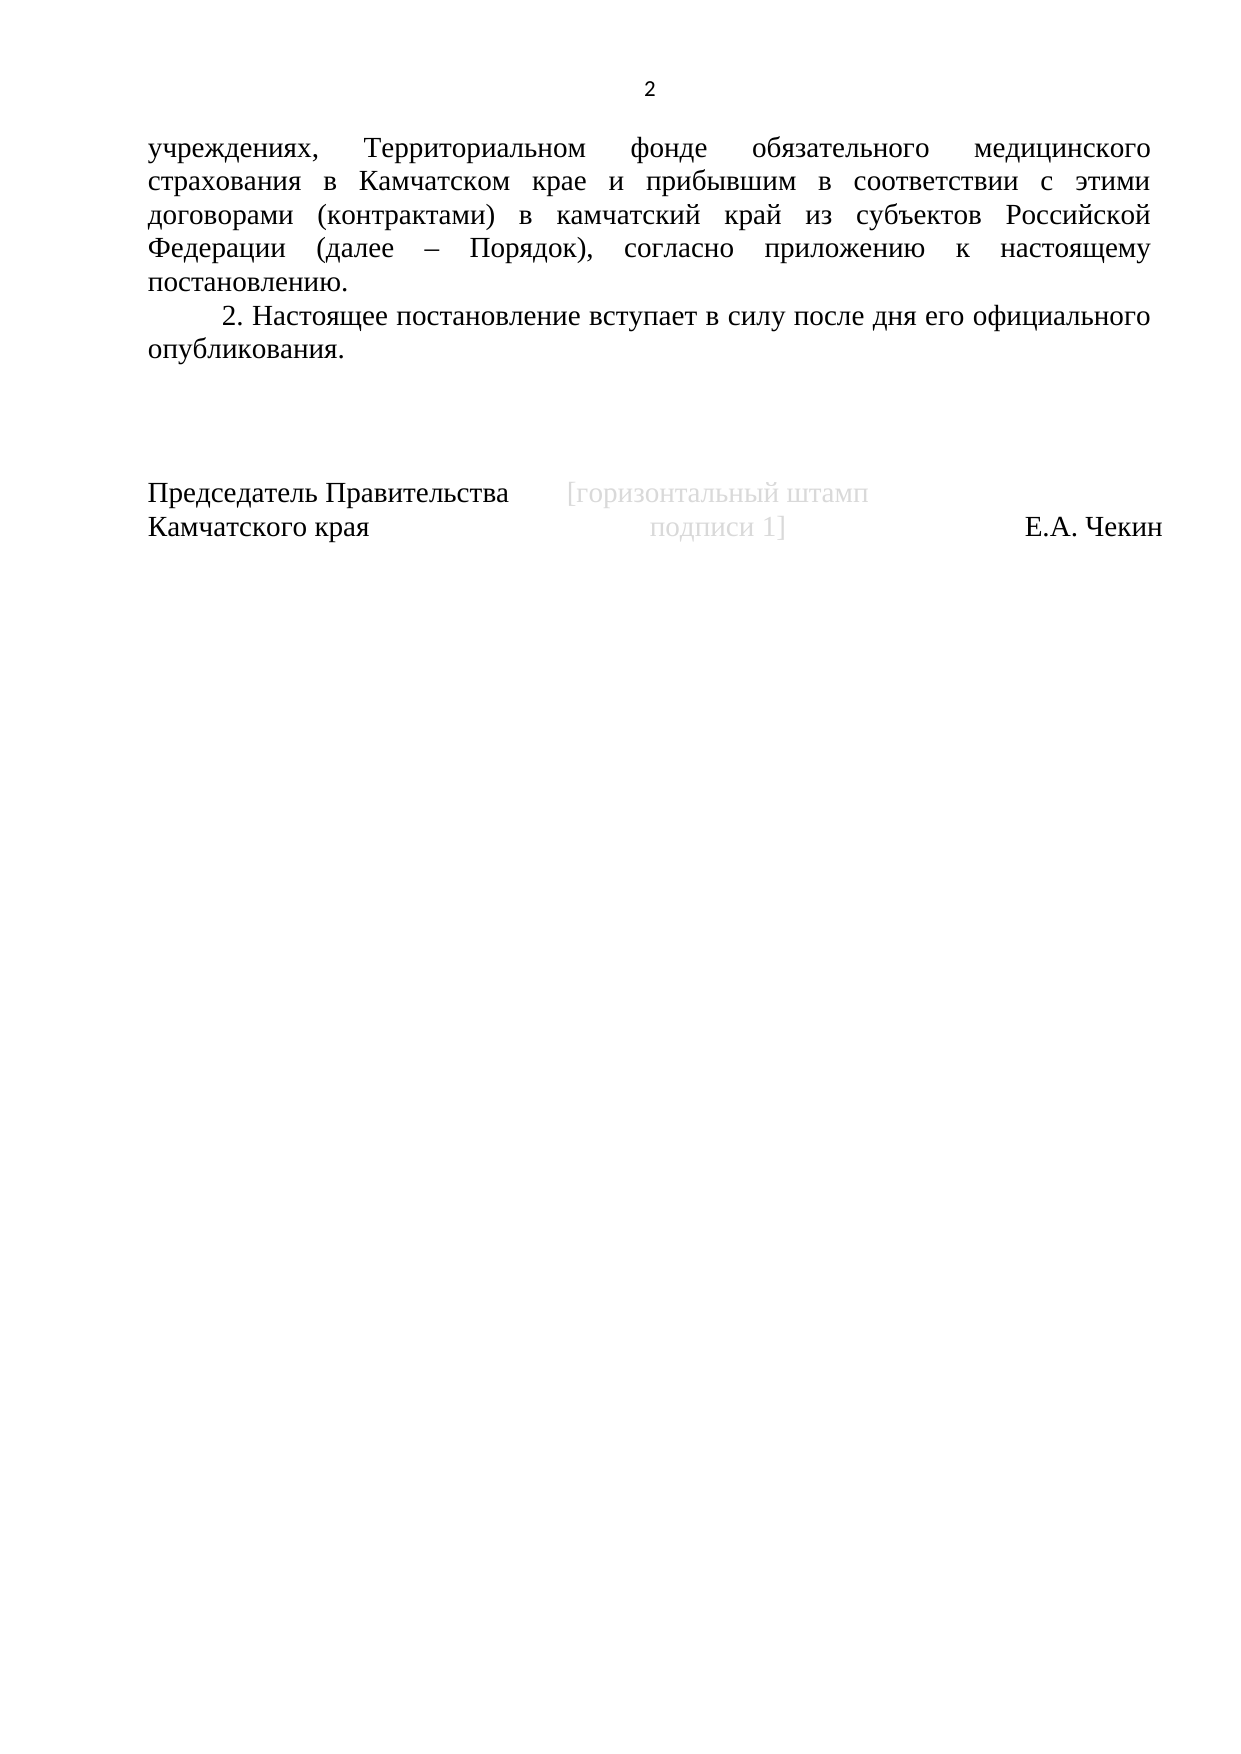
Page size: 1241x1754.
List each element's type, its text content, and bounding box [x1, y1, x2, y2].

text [148, 130, 1152, 298]
table_header Е.А. Чекин [889, 475, 1166, 606]
text 2. Настоящее постановление вступает в силу после дня его официального опубликования. [148, 298, 1152, 365]
table_header Председатель Правительства Камчатского края [148, 475, 534, 606]
table_header [горизонтальный штамп подписи 1] [535, 475, 889, 606]
